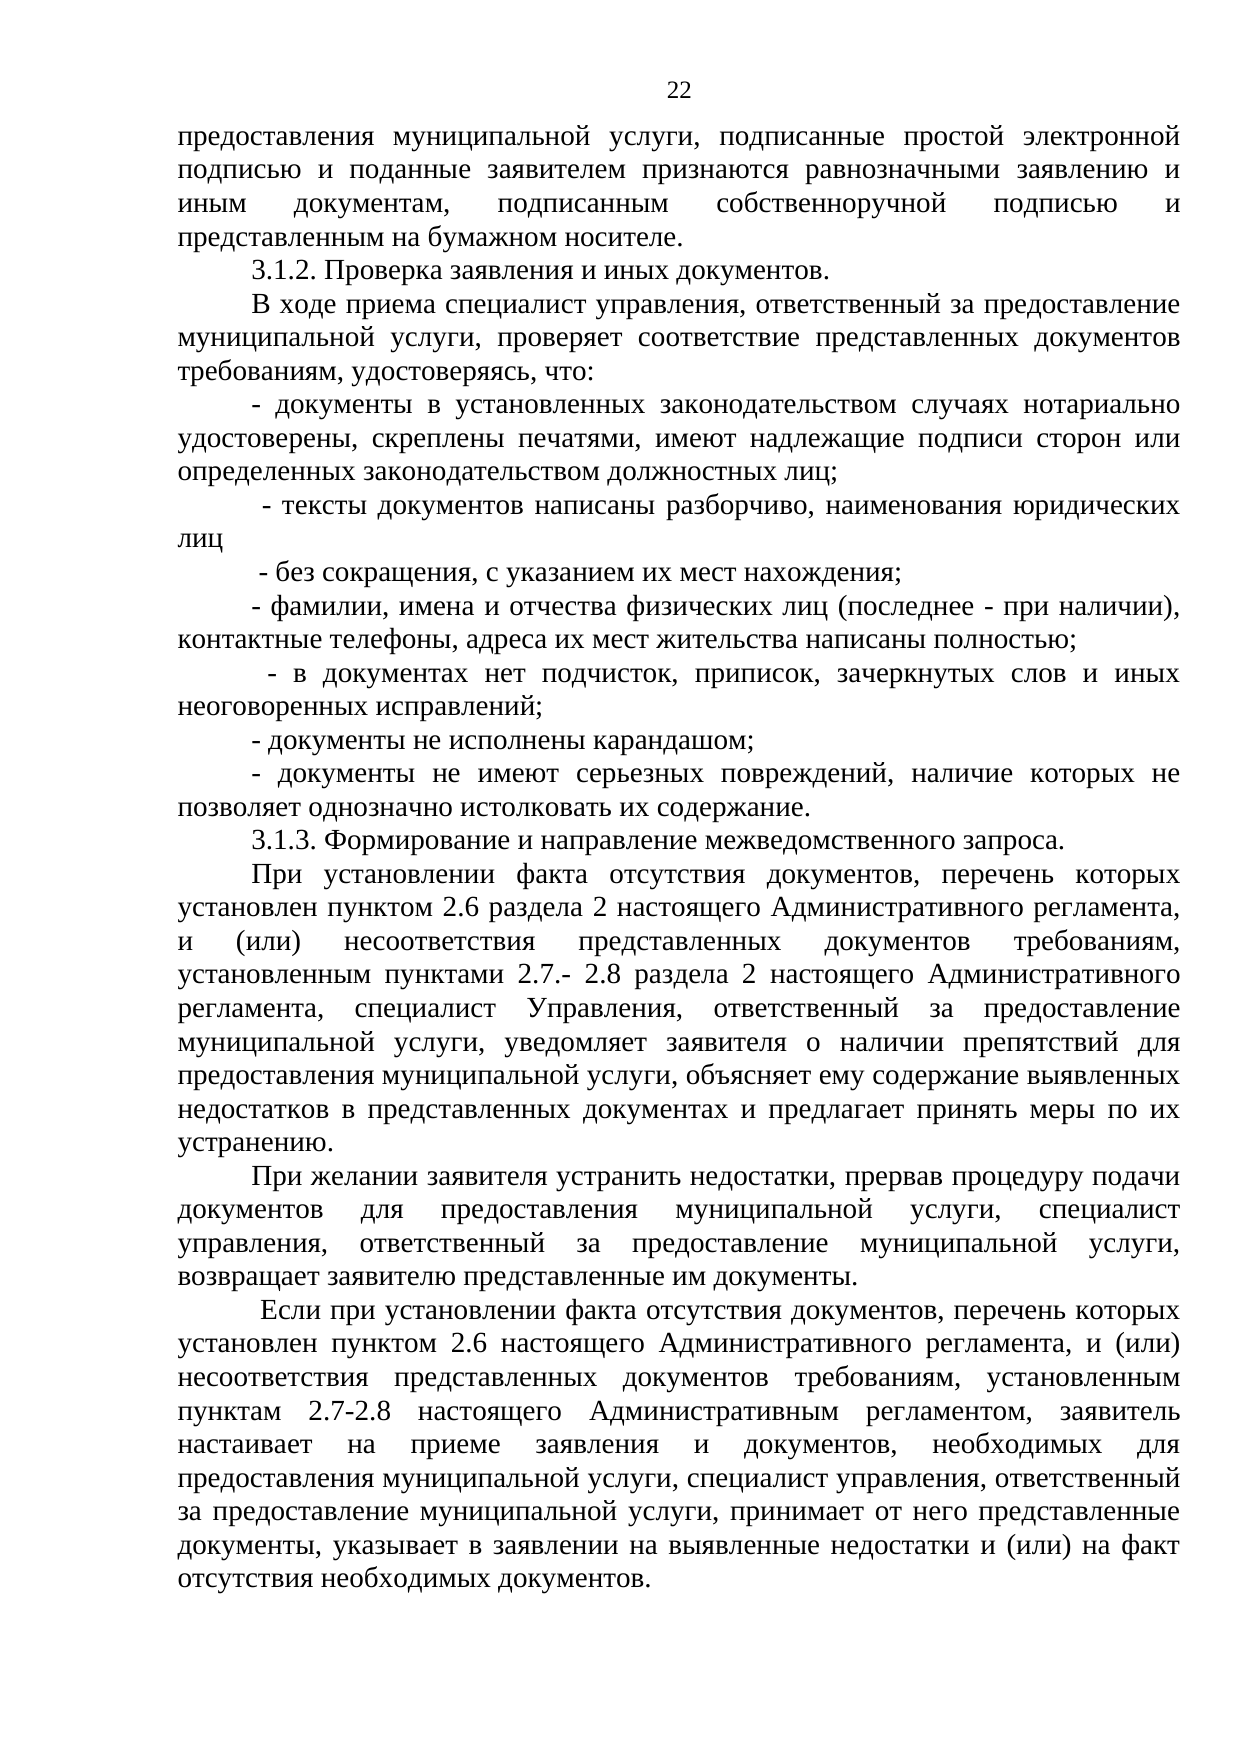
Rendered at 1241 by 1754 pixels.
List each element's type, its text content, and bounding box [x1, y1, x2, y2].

text - документы не исполнены карандашом; [177, 722, 1181, 755]
text В ходе приема специалист управления, ответственный за предоставление муниципальной услуги, проверяет соответствие представленных документов требованиям, удостоверяясь, что: [177, 286, 1181, 386]
text Если при установлении факта отсутствия документов, перечень которых установлен пунктом 2.6 настоящего Административного регламента, и (или) несоответствия представленных документов требованиям, установленным пунктам 2.7-2.8 настоящего Административным регламентом, заявитель настаивает на приеме заявления и документов, необходимых для предоставления муниципальной услуги, специалист управления, ответственный за предоставление муниципальной услуги, принимает от него представленные документы, указывает в заявлении на выявленные недостатки и (или) на факт отсутствия необходимых документов. [177, 1292, 1181, 1594]
text - фамилии, имена и отчества физических лиц (последнее - при наличии), контактные телефоны, адреса их мест жительства написаны полностью; [177, 588, 1181, 655]
text - документы в установленных законодательством случаях нотариально удостоверены, скреплены печатями, имеют надлежащие подписи сторон или определенных законодательством должностных лиц; [177, 386, 1181, 487]
text При установлении факта отсутствия документов, перечень которых установлен пунктом 2.6 раздела 2 настоящего Административного регламента, и (или) несоответствия представленных документов требованиям, установленным пунктами 2.7.- 2.8 раздела 2 настоящего Административного регламента, специалист Управления, ответственный за предоставление муниципальной услуги, уведомляет заявителя о наличии препятствий для предоставления муниципальной услуги, объясняет ему содержание выявленных недостатков в представленных документах и предлагает принять меры по их устранению. [177, 856, 1181, 1158]
text - документы не имеют серьезных повреждений, наличие которых не позволяет однозначно истолковать их содержание. [177, 755, 1181, 822]
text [177, 118, 1181, 252]
text - тексты документов написаны разборчиво, наименования юридических лиц [177, 487, 1181, 554]
text 3.1.3. Формирование и направление межведомственного запроса. [177, 822, 1181, 856]
text - без сокращения, с указанием их мест нахождения; [177, 554, 1181, 588]
text - в документах нет подчисток, приписок, зачеркнутых слов и иных неоговоренных исправлений; [177, 655, 1181, 722]
text 3.1.2. Проверка заявления и иных документов. [177, 252, 1181, 286]
text При желании заявителя устранить недостатки, прервав процедуру подачи документов для предоставления муниципальной услуги, специалист управления, ответственный за предоставление муниципальной услуги, возвращает заявителю представленные им документы. [177, 1158, 1181, 1292]
